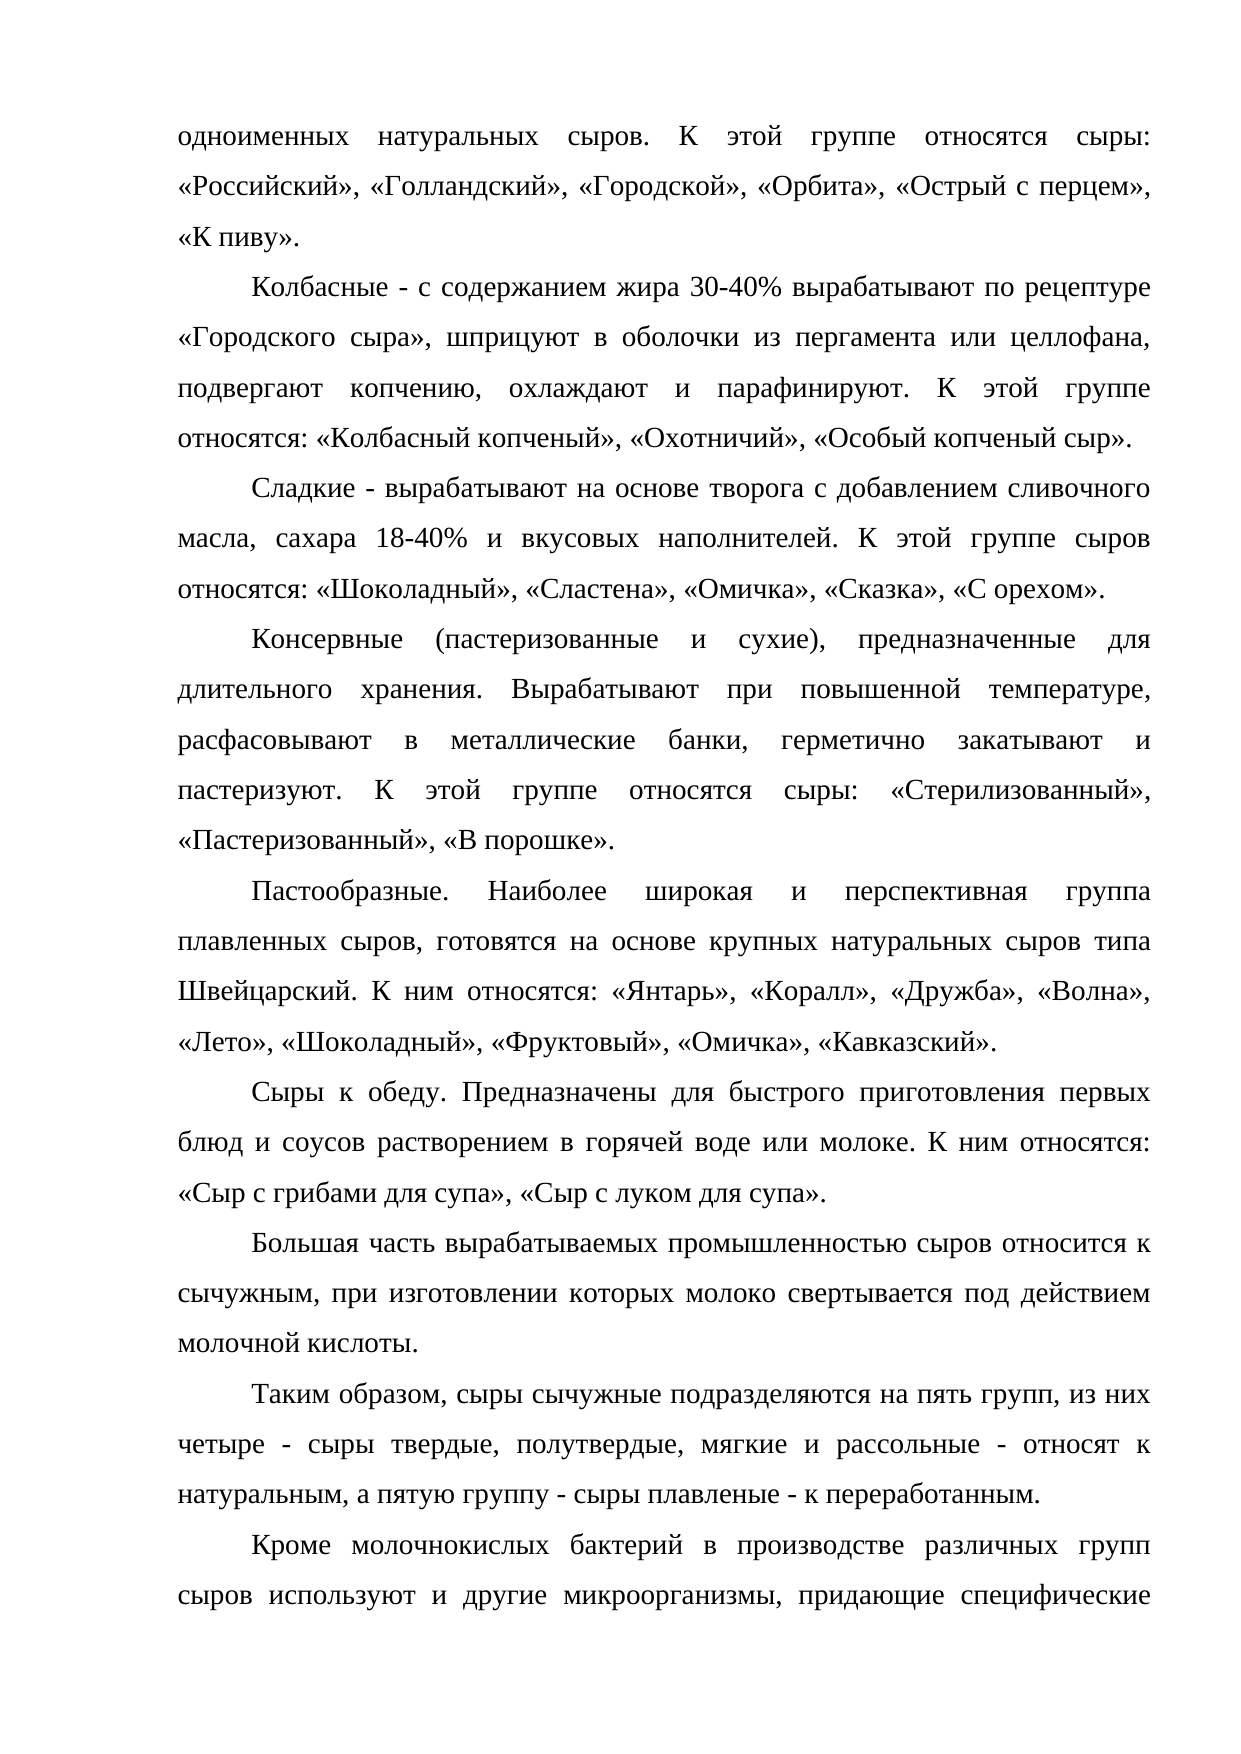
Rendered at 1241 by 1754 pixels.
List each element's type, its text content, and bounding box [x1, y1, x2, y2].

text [177, 1527, 1152, 1611]
text Пастообразные. Наиболее широкая и перспективная группа плавленных сыров, готовятся на основе крупных натуральных сыров типа Швейцарский. К ним относятся: «Янтарь», «Коралл», «Дружба», «Волна», «Лето», «Шоколадный», «Фруктовый», «Омичка», «Кавказский». [177, 873, 1152, 1057]
text Сыры к обеду. Предназначены для быстрого приготовления первых блюд и соусов растворением в горячей воде или молоке. К ним относятся: «Сыр с грибами для супа», «Сыр с луком для супа». [177, 1074, 1152, 1208]
text Колбасные - с содержанием жира 30-40% вырабатывают по рецептуре «Городского сыра», шприцуют в оболочки из пергамента или целлофана, подвергают копчению, охлаждают и парафинируют. К этой группе относятся: «Колбасный копченый», «Охотничий», «Особый копченый сыр». [177, 269, 1152, 453]
text Таким образом, сыры сычужные подразделяются на пять групп, из них четыре - сыры твердые, полутвердые, мягкие и рассольные - относят к натуральным, а пятую группу - сыры плавленые - к переработанным. [177, 1376, 1152, 1510]
text Консервные (пастеризованные и сухие), предназначенные для длительного хранения. Вырабатывают при повышенной температуре, расфасовывают в металлические банки, герметично закатывают и пастеризуют. К этой группе относятся сыры: «Стерилизованный», «Пастеризованный», «В порошке». [177, 621, 1152, 856]
text Сладкие - вырабатывают на основе творога с добавлением сливочного масла, сахара 18-40% и вкусовых наполнителей. К этой группе сыров относятся: «Шоколадный», «Сластена», «Омичка», «Сказка», «С орехом». [177, 470, 1152, 604]
text Большая часть вырабатываемых промышленностью сыров относится к сычужным, при изготовлении которых молоко свертывается под действием молочной кислоты. [177, 1225, 1152, 1359]
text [177, 118, 1152, 252]
